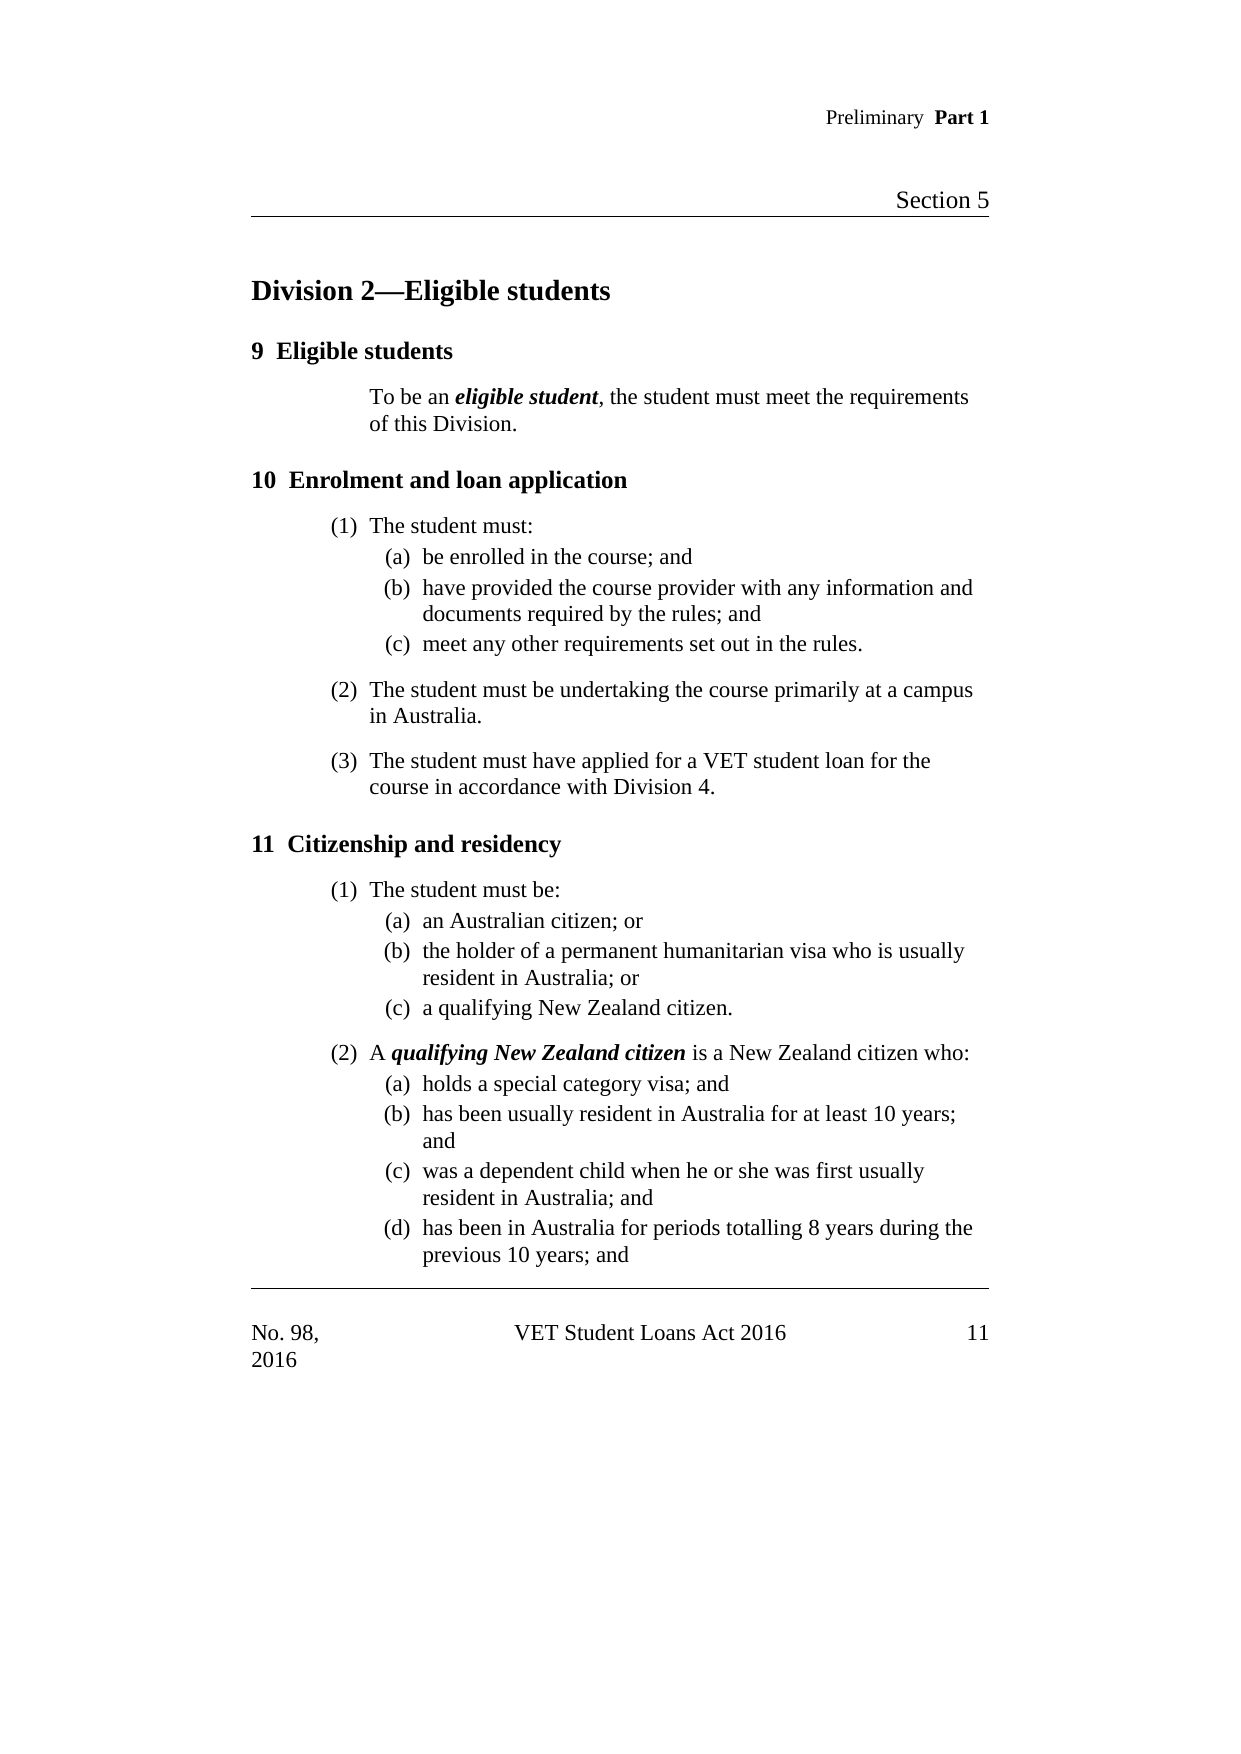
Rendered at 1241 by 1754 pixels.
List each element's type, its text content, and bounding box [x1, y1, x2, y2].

text (a) an Australian citizen; or [251, 907, 989, 933]
text 10 Enrolment and loan application [251, 465, 989, 494]
text (b) the holder of a permanent humanitarian visa who is usually resident in Australia; or [251, 937, 989, 990]
text (c) was a dependent child when he or she was first usually resident in Australia; and [251, 1157, 989, 1210]
text (d) has been in Australia for periods totalling 8 years during the previous 10 years; and [251, 1214, 989, 1267]
text (1) The student must be: [251, 876, 989, 903]
text (1) The student must: [251, 513, 989, 539]
text To be an eligible student, the student must meet the requirements of this Division. [251, 383, 989, 436]
text (b) has been usually resident in Australia for at least 10 years; and [251, 1101, 989, 1153]
text (2) The student must be undertaking the course primarily at a campus in Australia. [251, 676, 989, 728]
text (a) be enrolled in the course; and [251, 543, 989, 569]
text Division 2—Eligible students [251, 273, 989, 307]
text (b) have provided the course provider with any information and documents required by the rules; and [251, 574, 989, 626]
text (2) A qualifying New Zealand citizen is a New Zealand citizen who: [251, 1039, 989, 1066]
text (c) meet any other requirements set out in the rules. [251, 631, 989, 657]
text (c) a qualifying New Zealand citizen. [251, 994, 989, 1021]
text 11 Citizenship and residency [251, 829, 989, 858]
text (a) holds a special category visa; and [251, 1070, 989, 1096]
text (3) The student must have applied for a VET student loan for the course in accordance with Division 4. [251, 747, 989, 800]
text 9 Eligible students [251, 336, 989, 364]
